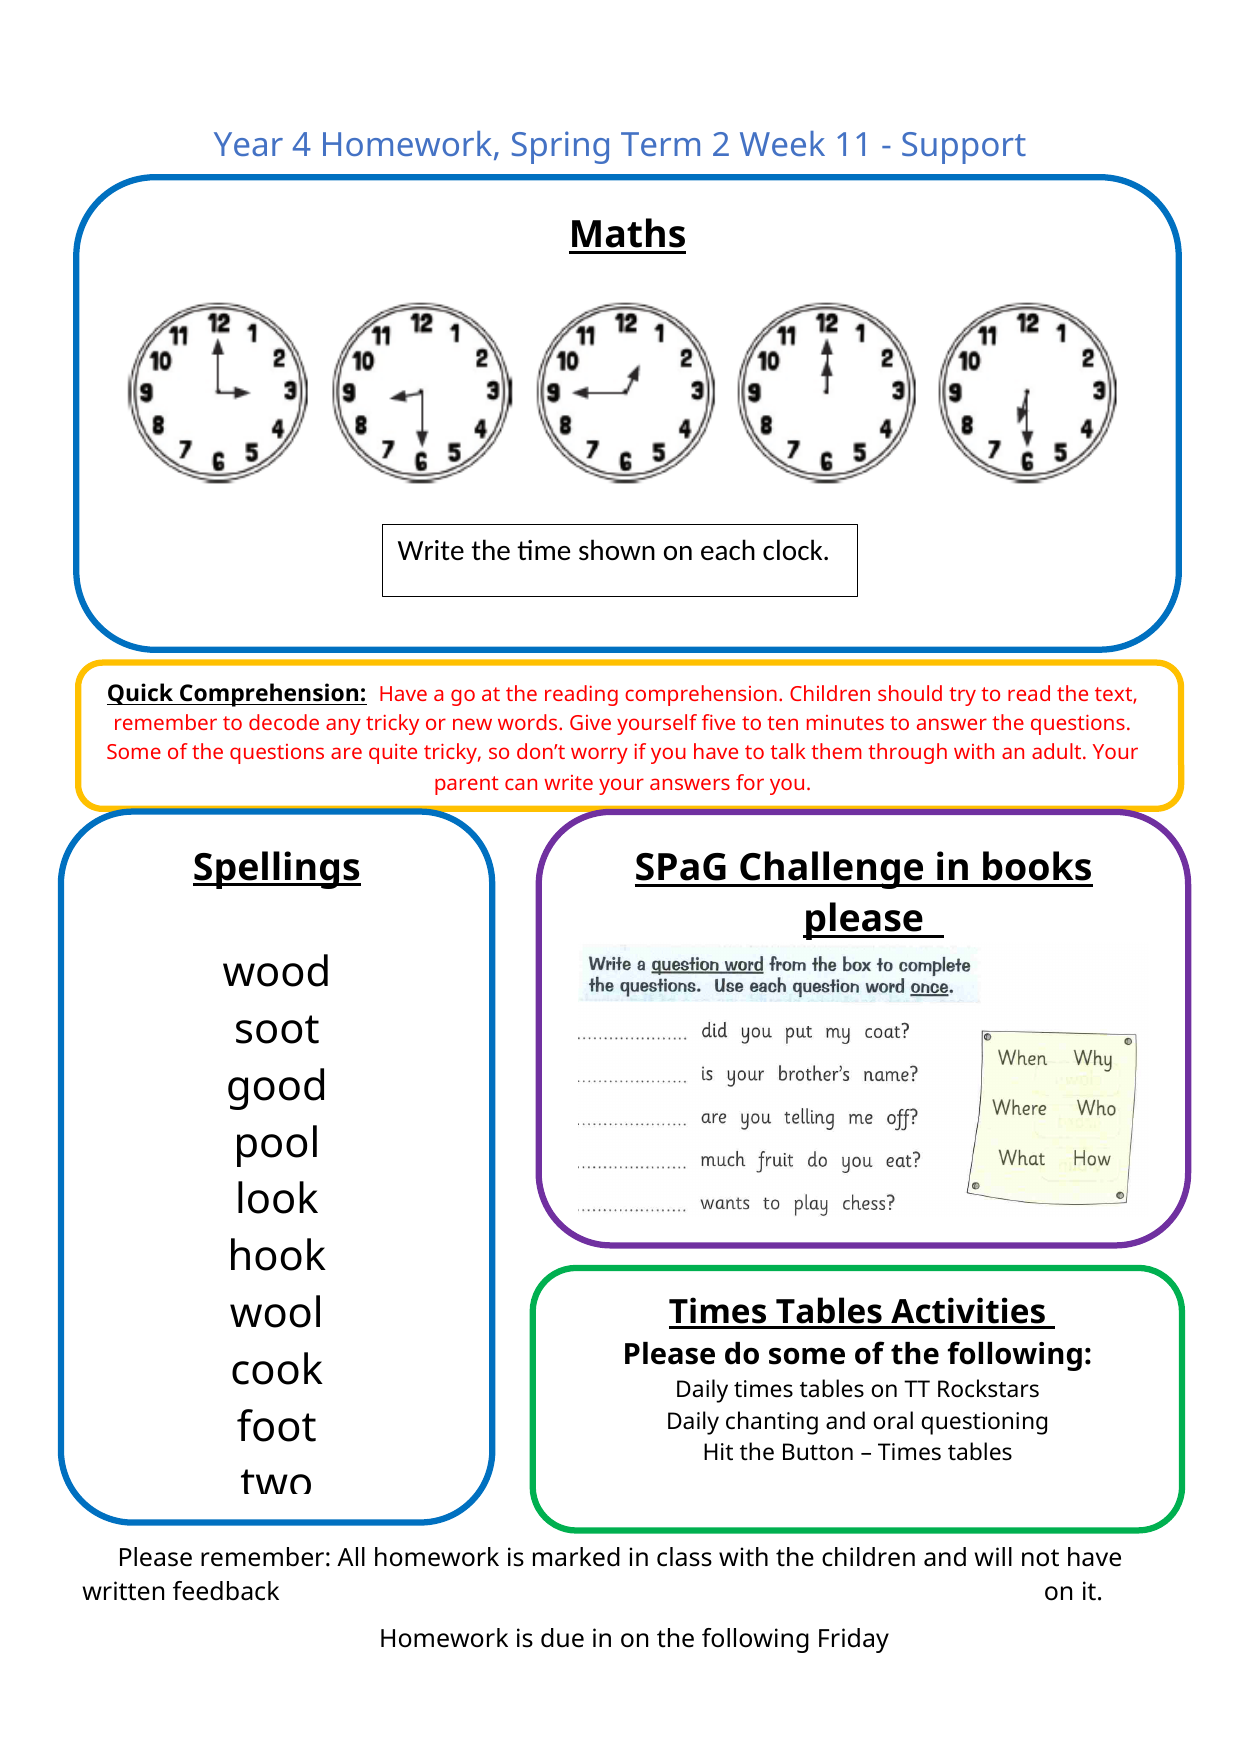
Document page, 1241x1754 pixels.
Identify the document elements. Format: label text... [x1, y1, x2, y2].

picture [116, 255, 1124, 514]
text Please remember: All homework is marked in class with the children and will not have written feedback on it. [75, 1539, 1165, 1607]
text Year 4 Homework, Spring Term 2 Week 11 - Support [75, 120, 1165, 166]
